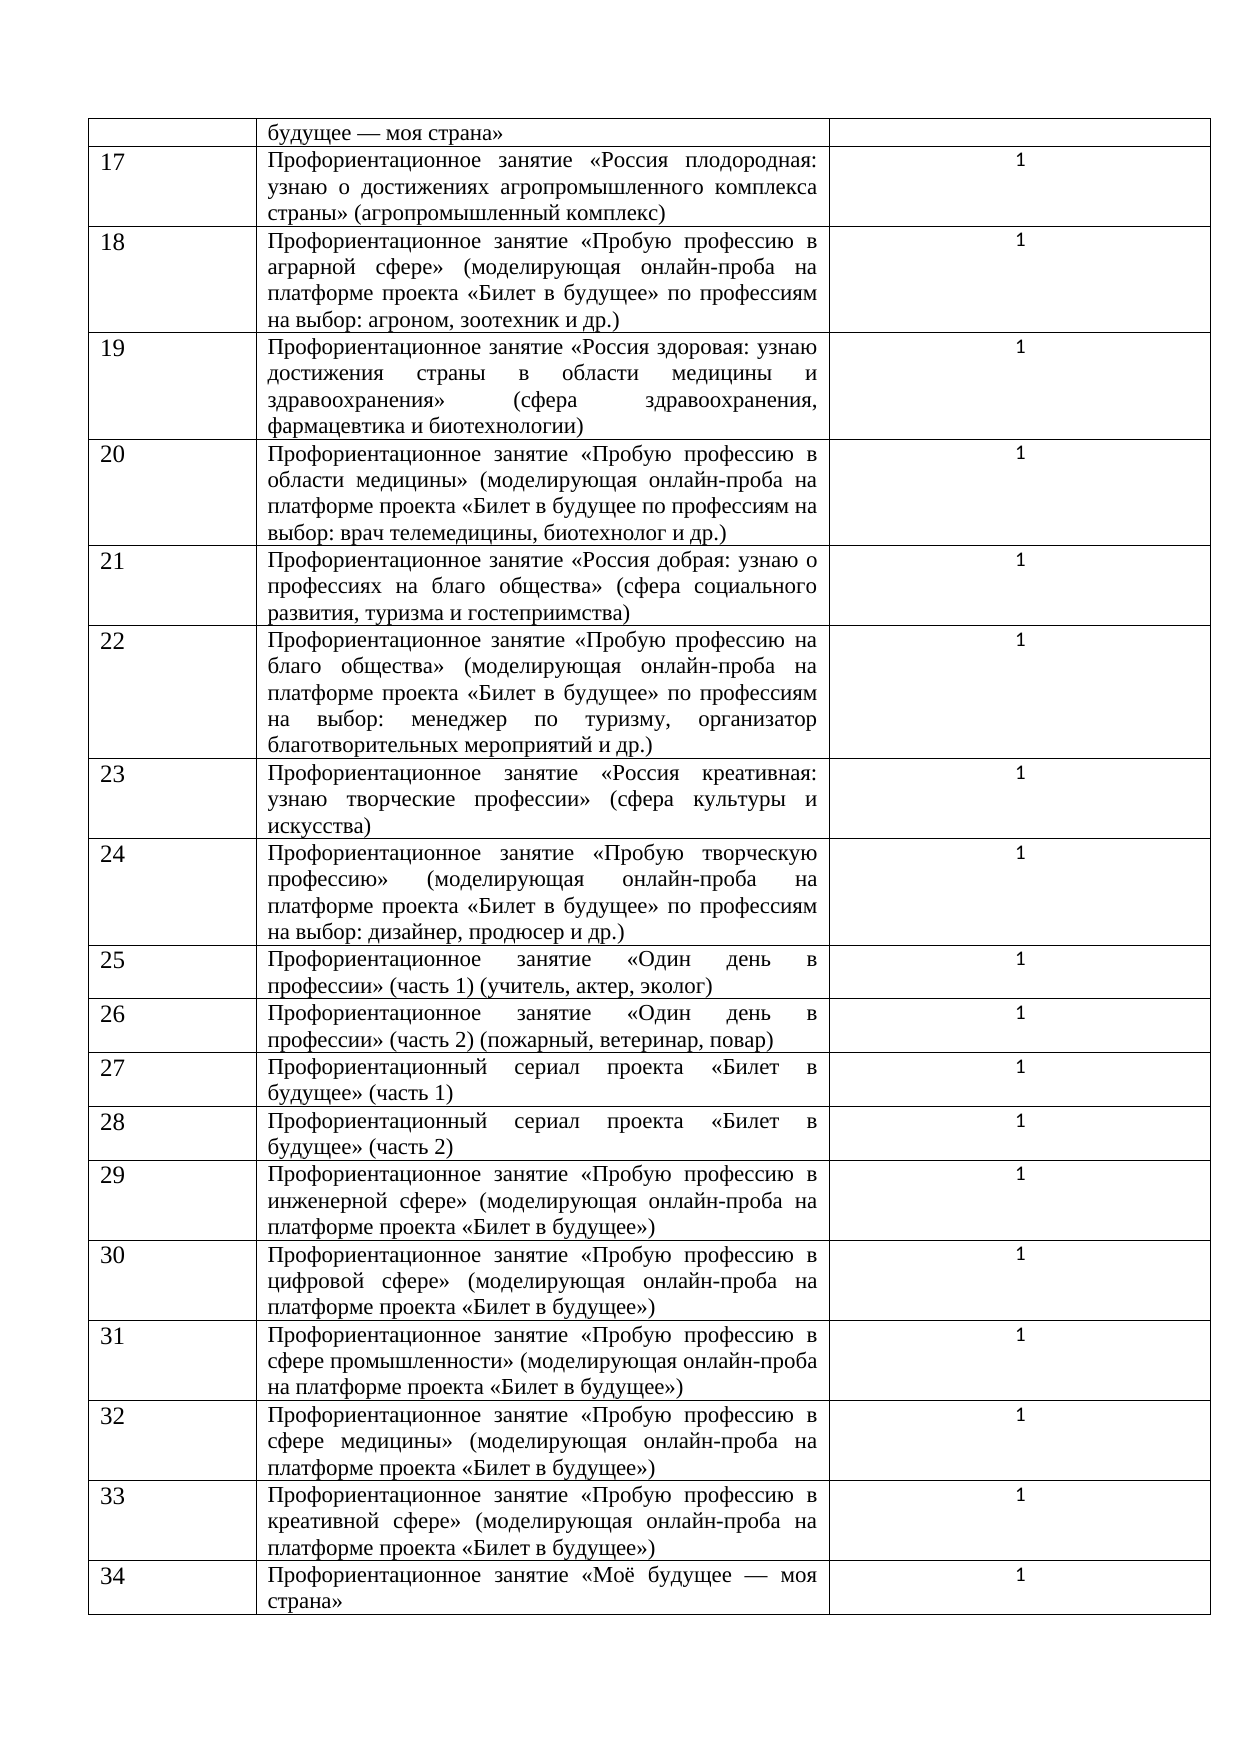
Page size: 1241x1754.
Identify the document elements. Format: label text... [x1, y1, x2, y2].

table_cell Профориентационное занятие «Россия добрая: узнаю о профессиях на благо общества» (сфера социального развития, туризма и гостеприимства) [257, 546, 829, 625]
table_cell 30 [89, 1241, 256, 1320]
table_cell 1 [830, 1107, 1210, 1159]
table_cell 31 [89, 1321, 256, 1400]
table_cell 1 [830, 1241, 1210, 1320]
table_cell Профориентационный сериал проекта «Билет в будущее» (часть 1) [257, 1053, 829, 1106]
table_cell 34 [89, 1561, 256, 1614]
table_cell 1 [830, 626, 1210, 758]
table_cell 16 [89, 119, 256, 146]
table_cell 29 [89, 1161, 256, 1239]
table_cell 27 [89, 1053, 256, 1106]
table_cell 1 [830, 1561, 1210, 1614]
table_cell 28 [89, 1107, 256, 1159]
table_cell Профориентационное занятие «Один день в профессии» (часть 1) (учитель, актер, эколог) [257, 946, 829, 998]
table_cell 25 [89, 946, 256, 998]
table_cell 24 [89, 839, 256, 944]
table_cell Профориентационное занятие «Пробую профессию в инженерной сфере» (моделирующая онлайн-проба на платформе проекта «Билет в будущее») [257, 1161, 829, 1239]
table_cell Профориентационное занятие «Пробую профессию в аграрной сфере» (моделирующая онлайн-проба на платформе проекта «Билет в будущее» по профессиям на выбор: агроном, зоотехник и др.) [257, 227, 829, 332]
table_cell 23 [89, 759, 256, 838]
table_cell 20 [89, 440, 256, 545]
table_cell Профориентационное занятие «Россия здоровая: узнаю достижения страны в области медицины и здравоохранения» (сфера здравоохранения, фармацевтика и биотехнологии) [257, 333, 829, 438]
table_cell 22 [89, 626, 256, 758]
table_cell Профориентационное занятие «Россия плодородная: узнаю о достижениях агропромышленного комплекса страны» (агропромышленный комплекс) [257, 147, 829, 226]
table_cell 1 [830, 1401, 1210, 1480]
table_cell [257, 119, 829, 146]
table_cell 1 [830, 1053, 1210, 1106]
table_cell Профориентационный сериал проекта «Билет в будущее» (часть 2) [257, 1107, 829, 1159]
table_cell 1 [830, 1481, 1210, 1560]
table_cell Профориентационное занятие «Россия креативная: узнаю творческие профессии» (сфера культуры и искусства) [257, 759, 829, 838]
table_cell 1 [830, 1161, 1210, 1239]
table_cell 17 [89, 147, 256, 226]
table_cell 19 [89, 333, 256, 438]
table_cell Профориентационное занятие «Пробую профессию в области медицины» (моделирующая онлайн-проба на платформе проекта «Билет в будущее по профессиям на выбор: врач телемедицины, биотехнолог и др.) [257, 440, 829, 545]
table_cell 1 [830, 999, 1210, 1052]
table_cell 32 [89, 1401, 256, 1480]
table_cell 1 [830, 759, 1210, 838]
table_cell 1 [830, 839, 1210, 944]
table_cell 1 [830, 440, 1210, 545]
table_cell 21 [89, 546, 256, 625]
table_cell Профориентационное занятие «Пробую профессию на благо общества» (моделирующая онлайн-проба на платформе проекта «Билет в будущее» по профессиям на выбор: менеджер по туризму, организатор благотворительных мероприятий и др.) [257, 626, 829, 758]
table_cell Профориентационное занятие «Пробую профессию в сфере медицины» (моделирующая онлайн-проба на платформе проекта «Билет в будущее») [257, 1401, 829, 1480]
table_cell 1 [830, 147, 1210, 226]
table_cell 1 [830, 1321, 1210, 1400]
table_cell Профориентационное занятие «Пробую профессию в креативной сфере» (моделирующая онлайн-проба на платформе проекта «Билет в будущее») [257, 1481, 829, 1560]
table_cell 1 [830, 227, 1210, 332]
table_cell Профориентационное занятие «Моё будущее — моя страна» [257, 1561, 829, 1614]
table_cell 1 [830, 546, 1210, 625]
table_cell 26 [89, 999, 256, 1052]
table_cell 1 [830, 946, 1210, 998]
table_cell 1 [830, 119, 1210, 146]
table_cell 1 [830, 333, 1210, 438]
table_cell Профориентационное занятие «Пробую профессию в сфере промышленности» (моделирующая онлайн-проба на платформе проекта «Билет в будущее») [257, 1321, 829, 1400]
table_cell Профориентационное занятие «Один день в профессии» (часть 2) (пожарный, ветеринар, повар) [257, 999, 829, 1052]
table_cell Профориентационное занятие «Пробую творческую профессию» (моделирующая онлайн-проба на платформе проекта «Билет в будущее» по профессиям на выбор: дизайнер, продюсер и др.) [257, 839, 829, 944]
table_cell Профориентационное занятие «Пробую профессию в цифровой сфере» (моделирующая онлайн-проба на платформе проекта «Билет в будущее») [257, 1241, 829, 1320]
table_cell 18 [89, 227, 256, 332]
table_cell 33 [89, 1481, 256, 1560]
